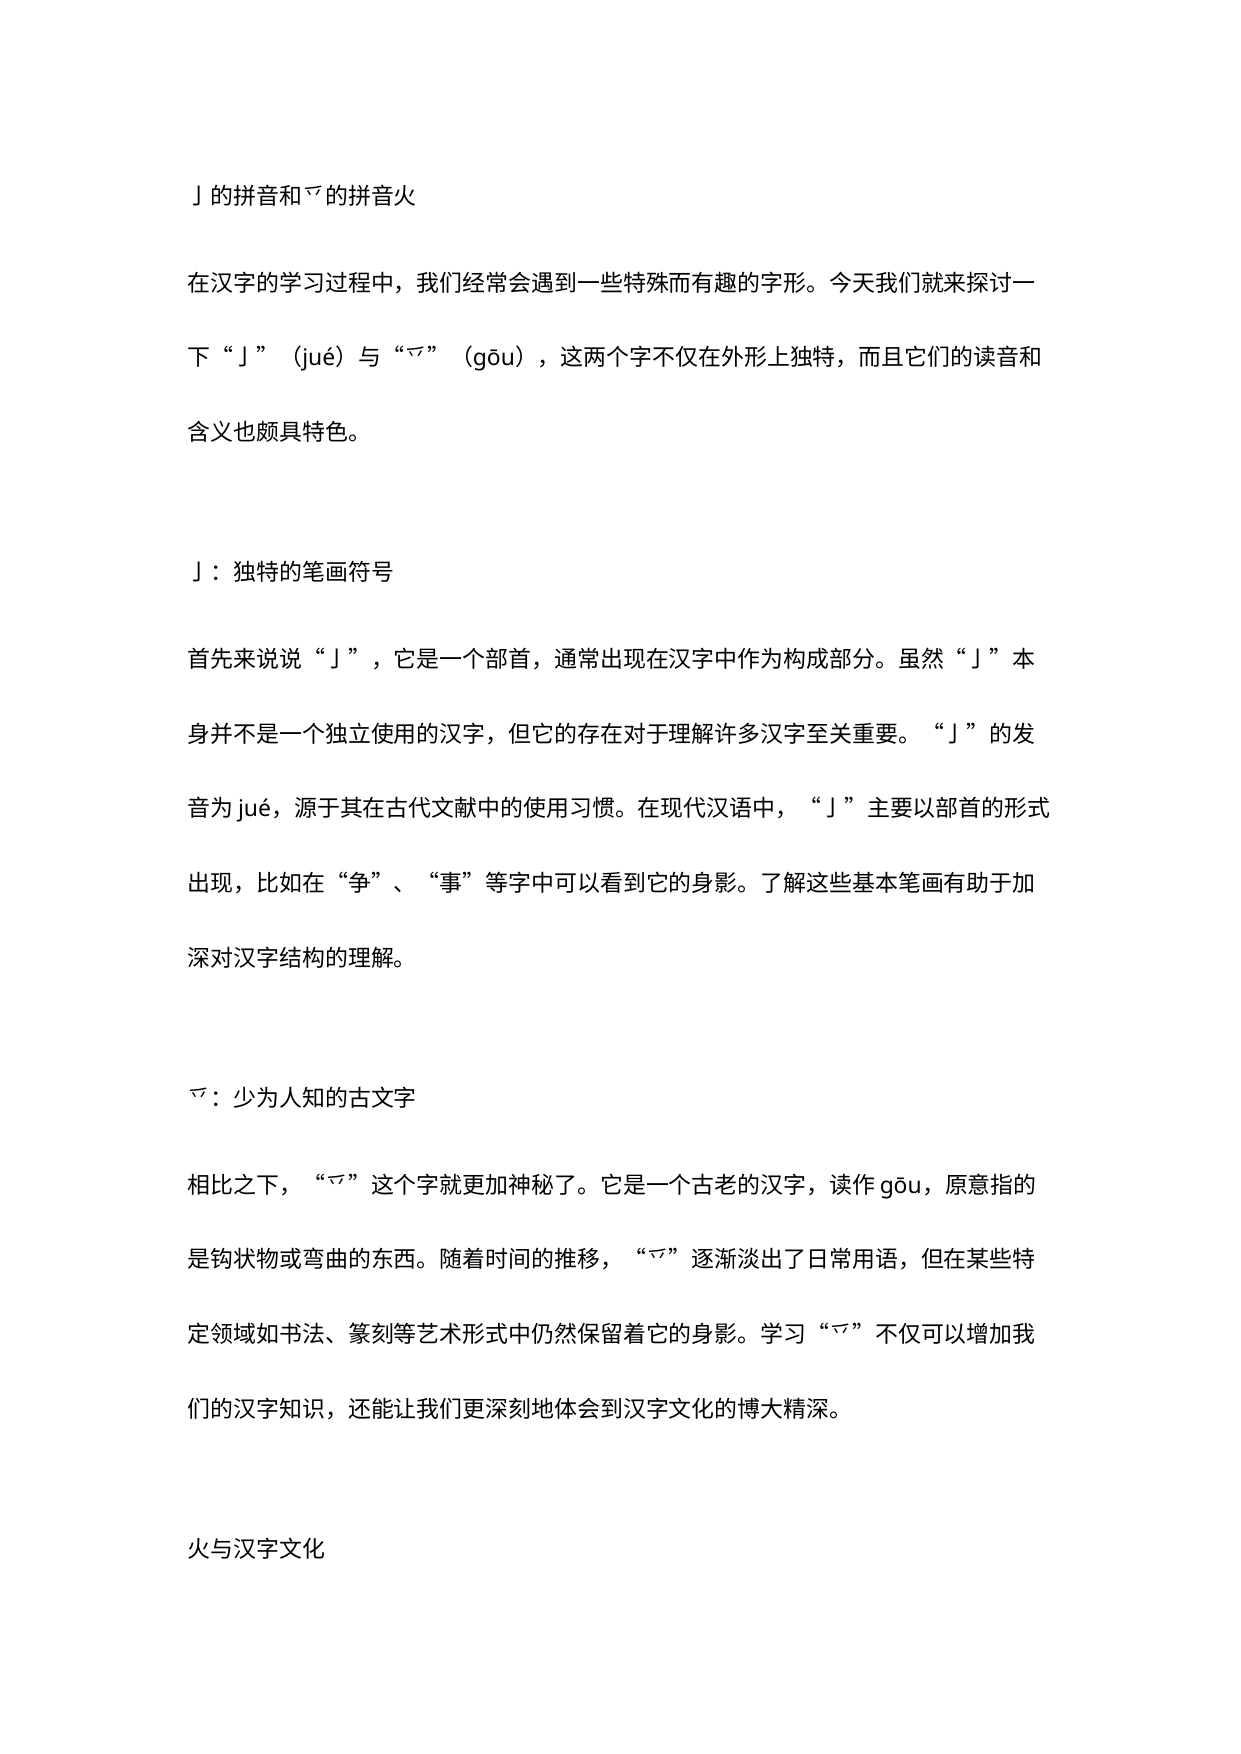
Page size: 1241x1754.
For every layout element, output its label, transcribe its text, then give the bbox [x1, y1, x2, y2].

text 亅的拼音和乊的拼音火 [187, 162, 1053, 227]
text 火与汉字文化 [187, 1515, 1053, 1580]
text 首先来说说“亅”，它是一个部首，通常出现在汉字中作为构成部分。虽然“亅”本身并不是一个独立使用的汉字，但它的存在对于理解许多汉字至关重要。“亅”的发音为jué，源于其在古代文献中的使用习惯。在现代汉语中，“亅”主要以部首的形式出现，比如在“争”、“事”等字中可以看到它的身影。了解这些基本笔画有助于加深对汉字结构的理解。 [187, 625, 1053, 989]
text 乊：少为人知的古文字 [187, 1064, 1053, 1129]
text 在汉字的学习过程中，我们经常会遇到一些特殊而有趣的字形。今天我们就来探讨一下“亅”（jué）与“乊”（gōu），这两个字不仅在外形上独特，而且它们的读音和含义也颇具特色。 [187, 248, 1053, 463]
text 亅：独特的笔画符号 [187, 538, 1053, 603]
text 相比之下，“乊”这个字就更加神秘了。它是一个古老的汉字，读作gōu，原意指的是钩状物或弯曲的东西。随着时间的推移，“乊”逐渐淡出了日常用语，但在某些特定领域如书法、篆刻等艺术形式中仍然保留着它的身影。学习“乊”不仅可以增加我们的汉字知识，还能让我们更深刻地体会到汉字文化的博大精深。 [187, 1151, 1053, 1440]
